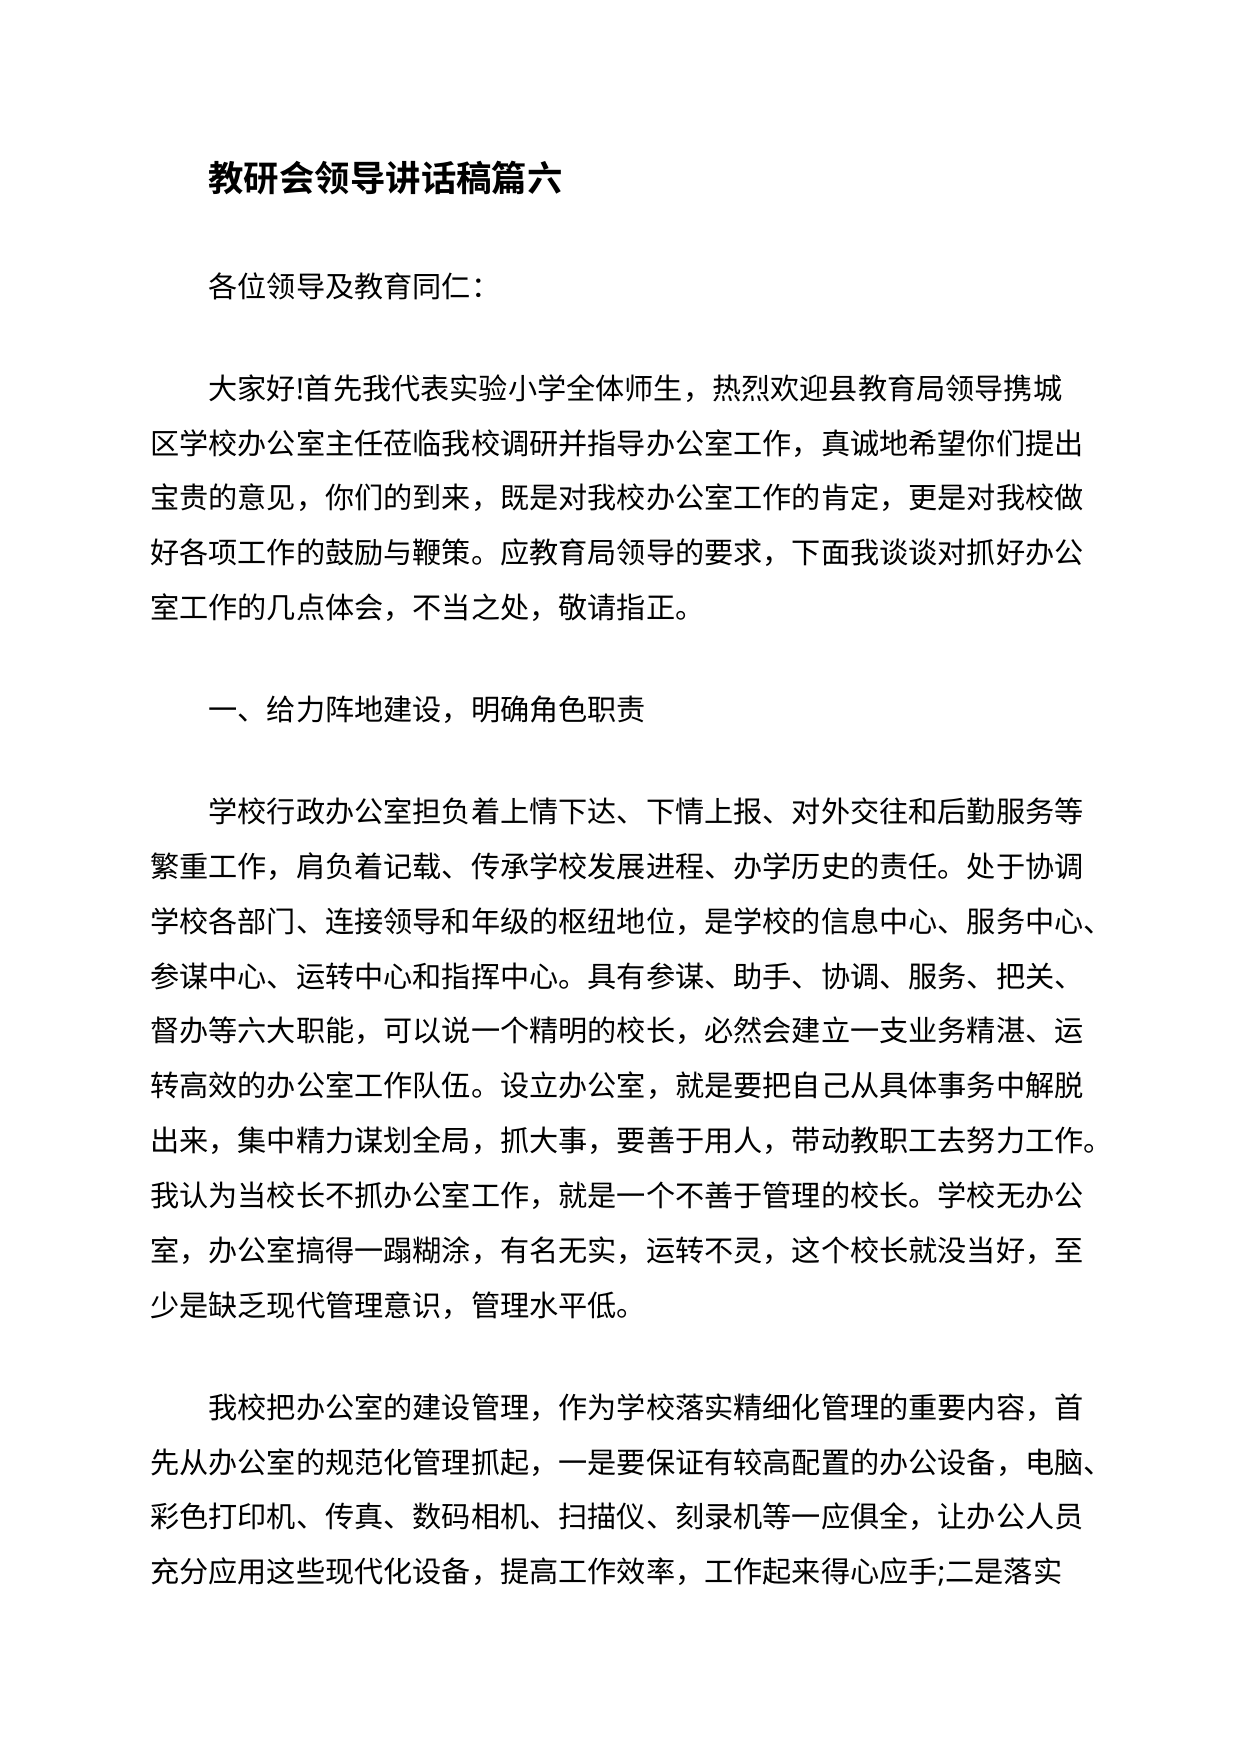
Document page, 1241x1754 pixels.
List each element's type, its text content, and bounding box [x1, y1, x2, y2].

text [150, 1384, 1090, 1591]
text 学校行政办公室担负着上情下达、下情上报、对外交往和后勤服务等繁重工作，肩负着记载、传承学校发展进程、办学历史的责任。处于协调学校各部门、连接领导和年级的枢纽地位，是学校的信息中心、服务中心、参谋中心、运转中心和指挥中心。具有参谋、助手、协调、服务、把关、督办等六大职能，可以说一个精明的校长，必然会建立一支业务精湛、运转高效的办公室工作队伍。设立办公室，就是要把自己从具体事务中解脱出来，集中精力谋划全局，抓大事，要善于用人，带动教职工去努力工作。我认为当校长不抓办公室工作，就是一个不善于管理的校长。学校无办公室，办公室搞得一蹋糊涂，有名无实，运转不灵，这个校长就没当好，至少是缺乏现代管理意识，管理水平低。 [150, 788, 1090, 1325]
text 各位领导及教育同仁： [150, 263, 1090, 306]
text 教研会领导讲话稿篇六 [150, 150, 1090, 201]
text 大家好!首先我代表实验小学全体师生，热烈欢迎县教育局领导携城区学校办公室主任莅临我校调研并指导办公室工作，真诚地希望你们提出宝贵的意见，你们的到来，既是对我校办公室工作的肯定，更是对我校做好各项工作的鼓励与鞭策。应教育局领导的要求，下面我谈谈对抓好办公室工作的几点体会，不当之处，敬请指正。 [150, 365, 1090, 627]
text 一、给力阵地建设，明确角色职责 [150, 687, 1090, 729]
